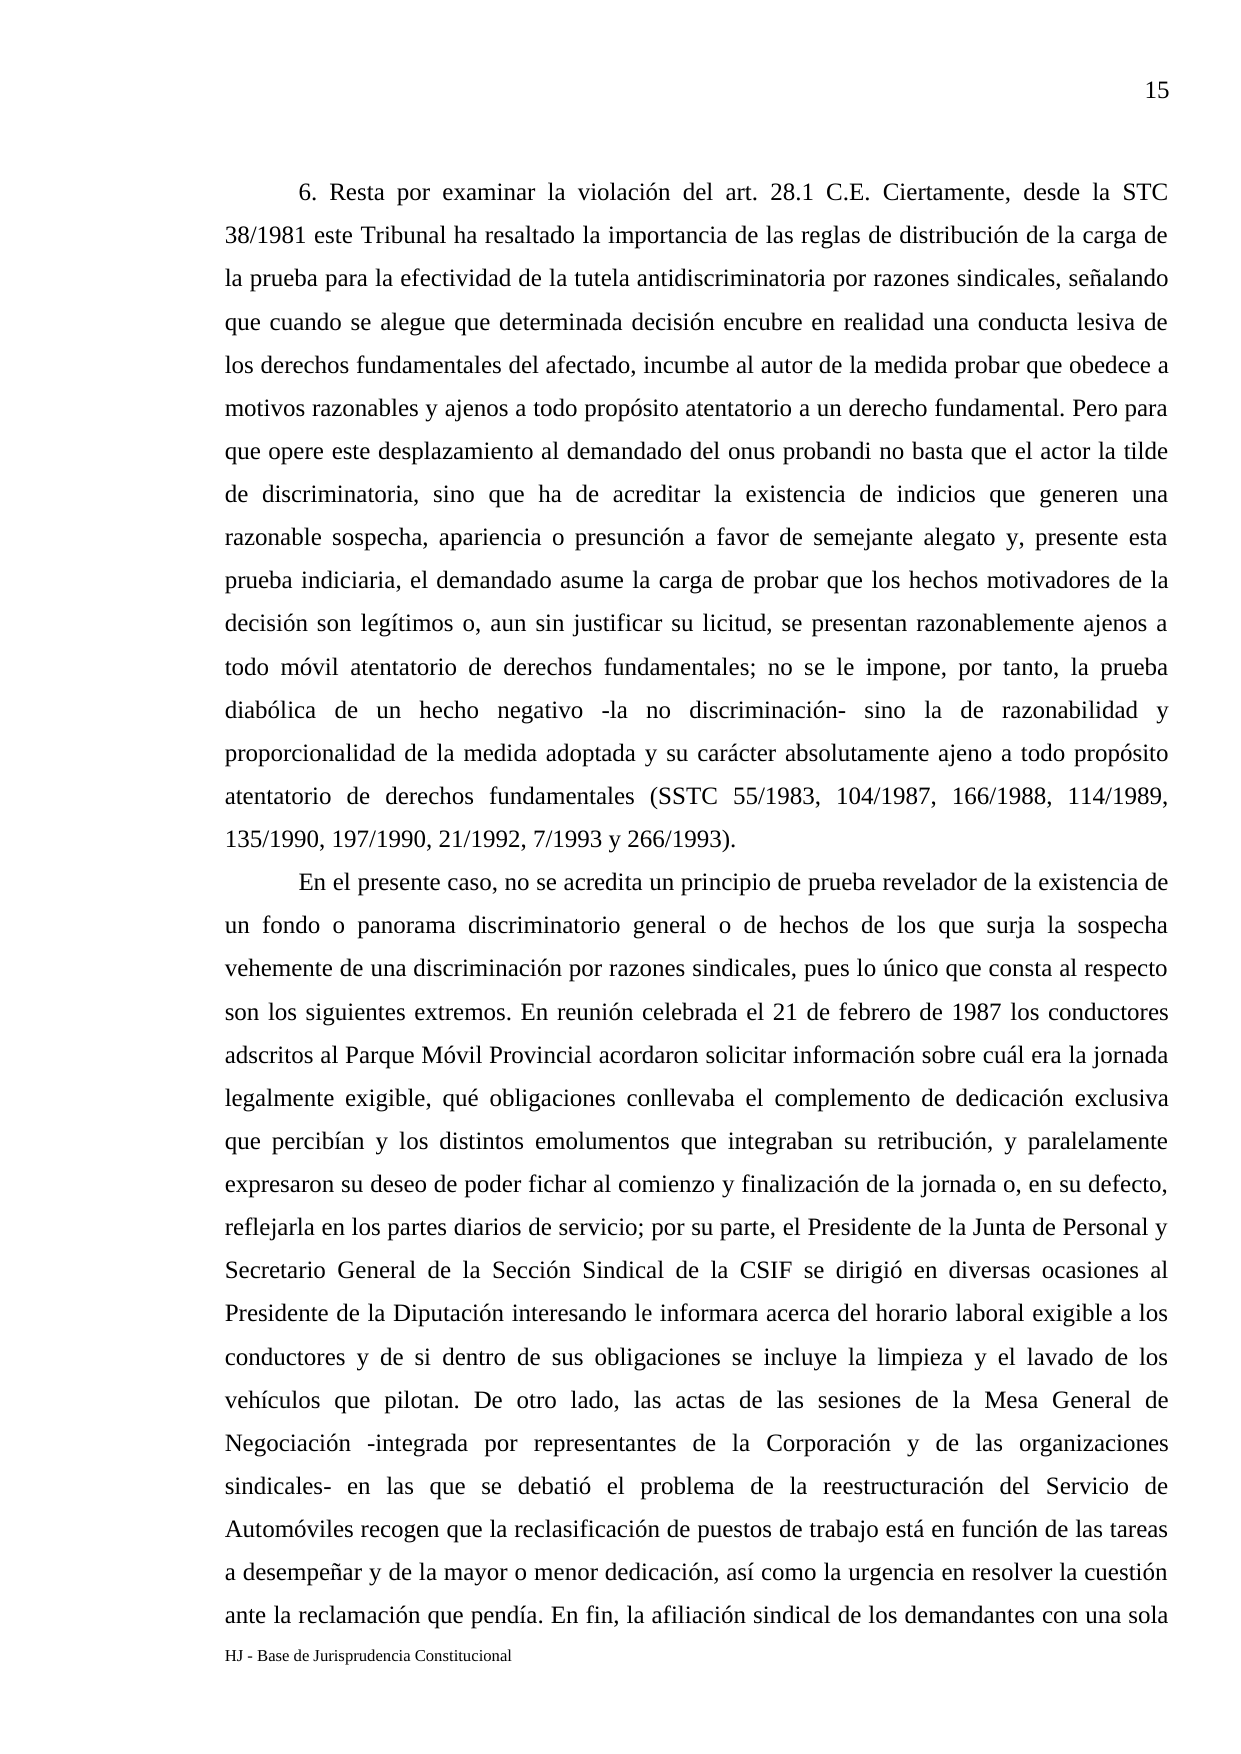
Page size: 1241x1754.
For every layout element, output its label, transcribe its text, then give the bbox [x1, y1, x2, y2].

text 6. Resta por examinar la violación del art. 28.1 C.E. Ciertamente, desde la STC 38/1981 este Tribunal ha resaltado la importancia de las reglas de distribución de la carga de la prueba para la efectividad de la tutela antidiscriminatoria por razones sindicales, señalando que cuando se alegue que determinada decisión encubre en realidad una conducta lesiva de los derechos fundamentales del afectado, incumbe al autor de la medida probar que obedece a motivos razonables y ajenos a todo propósito atentatorio a un derecho fundamental. Pero para que opere este desplazamiento al demandado del onus probandi no basta que el actor la tilde de discriminatoria, sino que ha de acreditar la existencia de indicios que generen una razonable sospecha, apariencia o presunción a favor de semejante alegato y, presente esta prueba indiciaria, el demandado asume la carga de probar que los hechos motivadores de la decisión son legítimos o, aun sin justificar su licitud, se presentan razonablemente ajenos a todo móvil atentatorio de derechos fundamentales; no se le impone, por tanto, la prueba diabólica de un hecho negativo -la no discriminación- sino la de razonabilidad y proporcionalidad de la medida adoptada y su carácter absolutamente ajeno a todo propósito atentatorio de derechos fundamentales (SSTC 55/1983, 104/1987, 166/1988, 114/1989, 135/1990, 197/1990, 21/1992, 7/1993 y 266/1993). [224, 177, 1169, 853]
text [224, 867, 1169, 1629]
